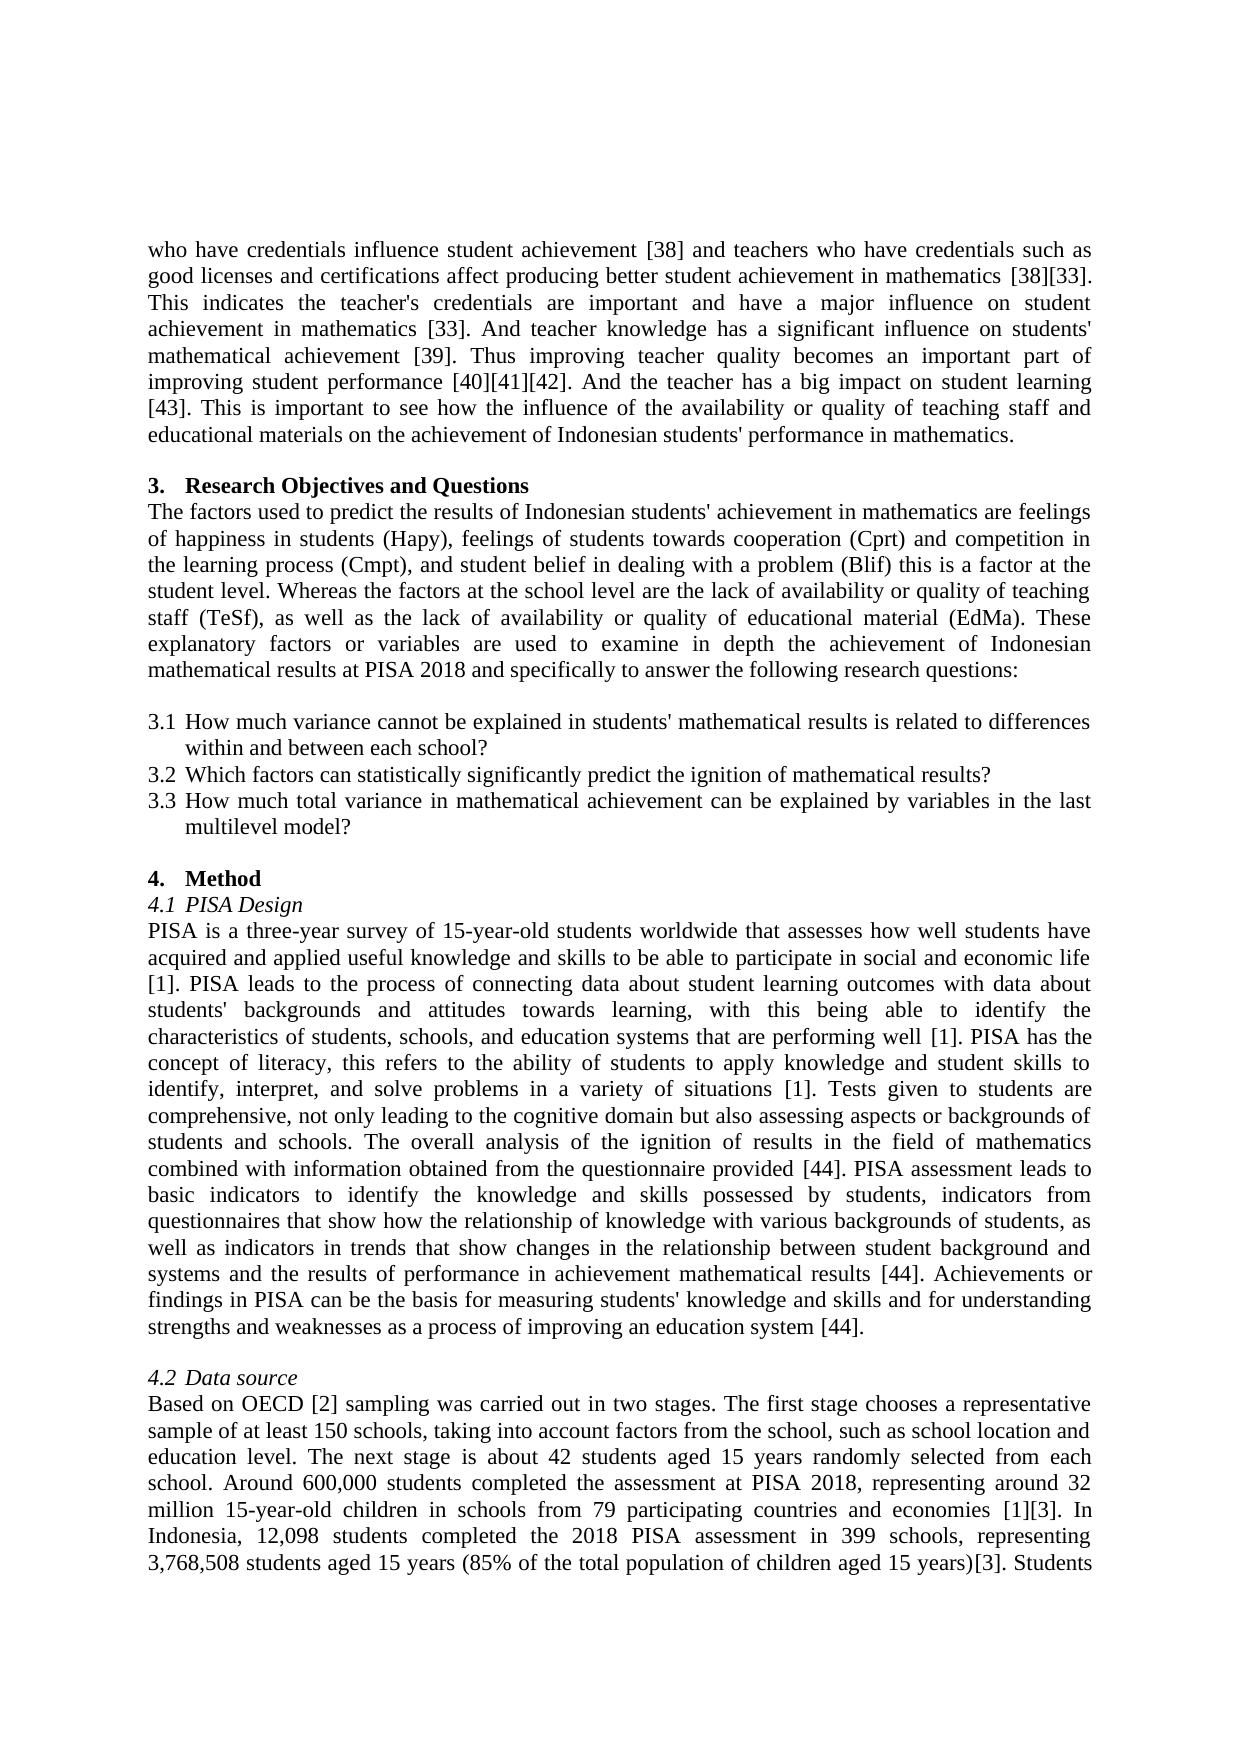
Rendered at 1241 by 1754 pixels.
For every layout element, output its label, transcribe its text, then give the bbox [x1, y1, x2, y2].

text PISA is a three-year survey of 15-year-old students worldwide that assesses how well students have acquired and applied useful knowledge and skills to be able to participate in social and economic life [1]. PISA leads to the process of connecting data about student learning outcomes with data about students' backgrounds and attitudes towards learning, with this being able to identify the characteristics of students, schools, and education systems that are performing well [1]. PISA has the concept of literacy, this refers to the ability of students to apply knowledge and student skills to identify, interpret, and solve problems in a variety of situations [1]. Tests given to students are comprehensive, not only leading to the cognitive domain but also assessing aspects or backgrounds of students and schools. The overall analysis of the ignition of results in the field of mathematics combined with information obtained from the questionnaire provided [44]. PISA assessment leads to basic indicators to identify the knowledge and skills possessed by students, indicators from questionnaires that show how the relationship of knowledge with various backgrounds of students, as well as indicators in trends that show changes in the relationship between student background and systems and the results of performance in achievement mathematical results [44]. Achievements or findings in PISA can be the basis for measuring students' knowledge and skills and for understanding strengths and weaknesses as a process of improving an education system [44]. [148, 917, 1092, 1339]
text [148, 236, 1092, 447]
list How much variance cannot be explained in students' mathematical results is related to differences within and between each school? [148, 708, 1092, 761]
list Data source [148, 1364, 1092, 1390]
list How much total variance in mathematical achievement can be explained by variables in the last multilevel model? [148, 787, 1092, 840]
text The factors used to predict the results of Indonesian students' achievement in mathematics are feelings of happiness in students (Hapy), feelings of students towards cooperation (Cprt) and competition in the learning process (Cmpt), and student belief in dealing with a problem (Blif) this is a factor at the student level. Whereas the factors at the school level are the lack of availability or quality of teaching staff (TeSf), as well as the lack of availability or quality of educational material (EdMa). These explanatory factors or variables are used to examine in depth the achievement of Indonesian mathematical results at PISA 2018 and specifically to answer the following research questions: [148, 498, 1092, 683]
list PISA Design [148, 891, 1092, 917]
list Which factors can statistically significantly predict the ignition of mathematical results? [148, 761, 1092, 787]
list Research Objectives and Questions [148, 472, 1092, 498]
list Method [148, 865, 1092, 891]
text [148, 1390, 1092, 1575]
